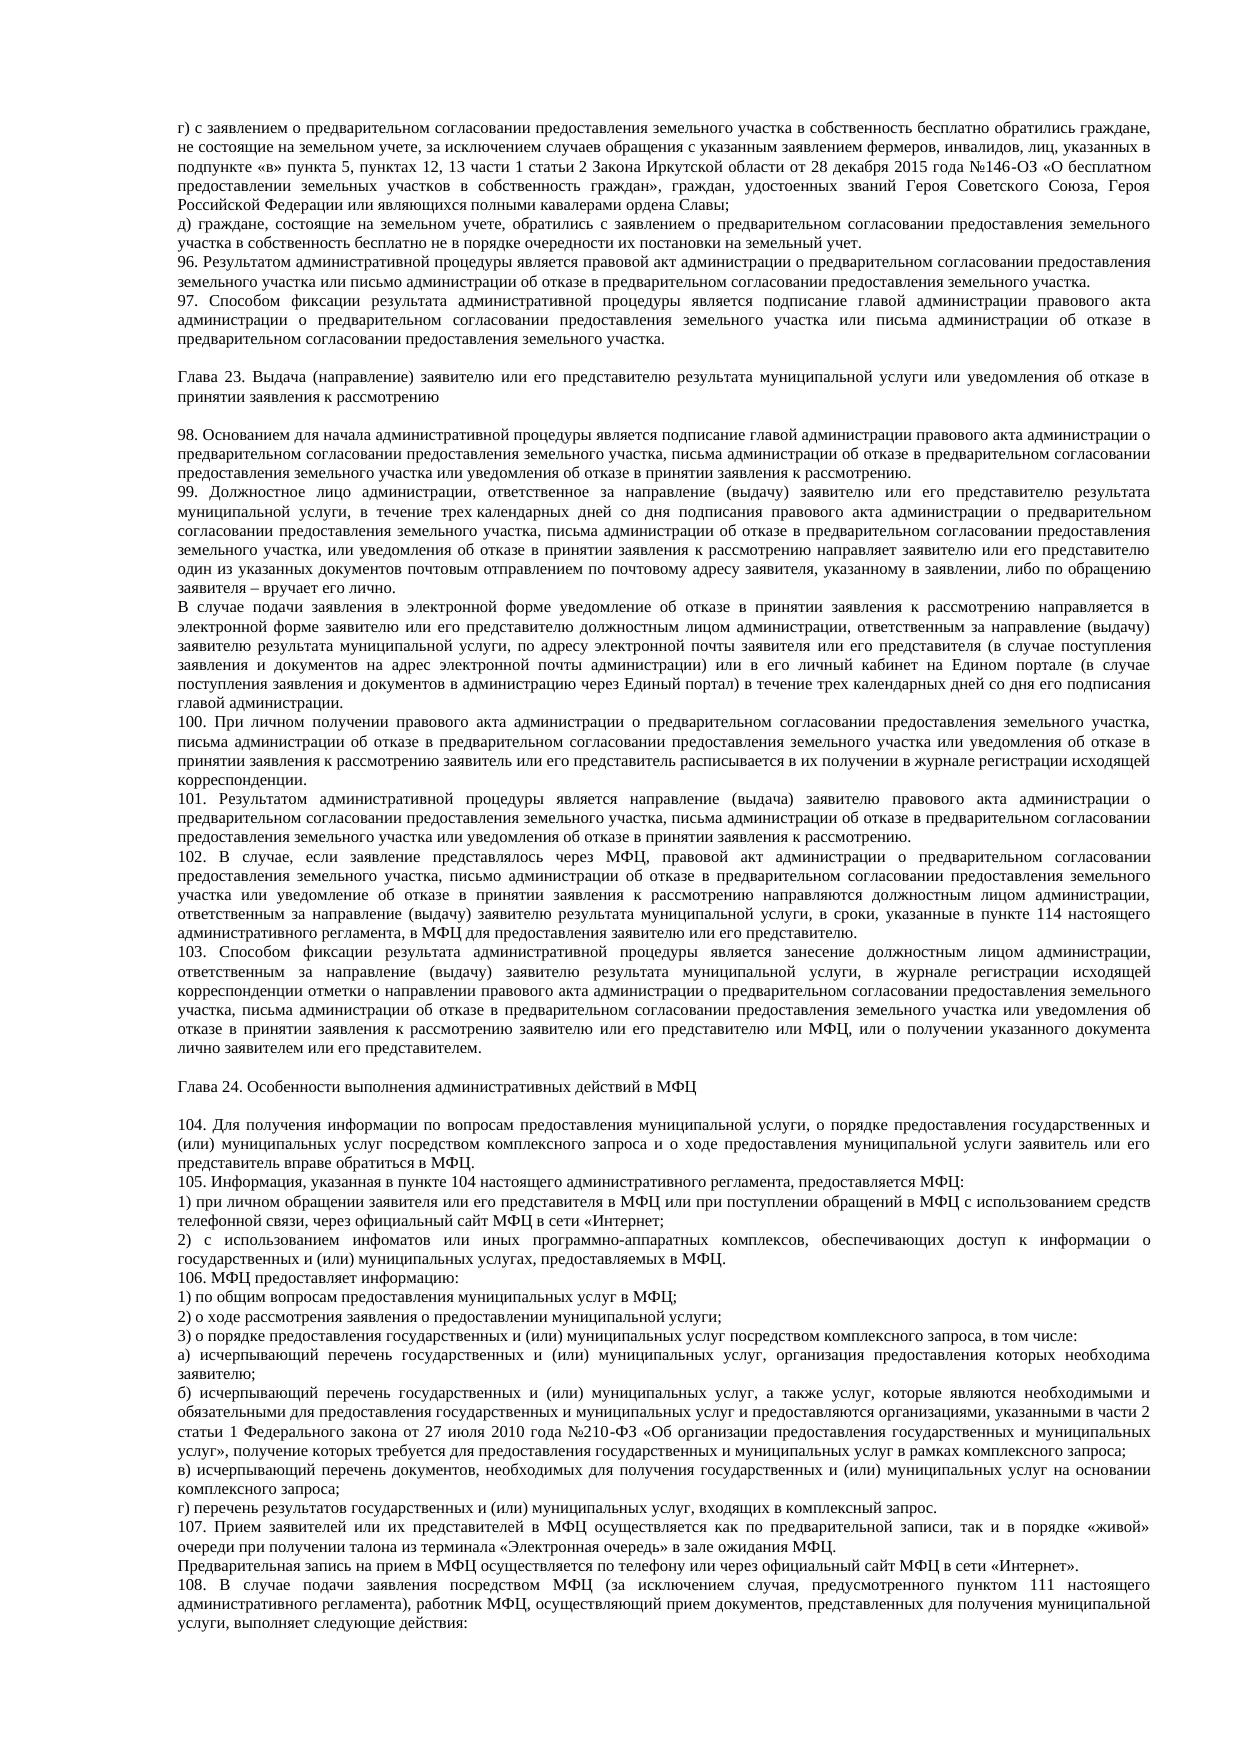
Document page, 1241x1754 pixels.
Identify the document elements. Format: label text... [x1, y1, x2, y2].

text 96. Результатом административной процедуры является правовой акт администрации о предварительном согласовании предоставления земельного участка или письмо администрации об отказе в предварительном согласовании предоставления земельного участка. [177, 252, 1152, 291]
text 102. В случае, если заявление представлялось через МФЦ, правовой акт администрации о предварительном согласовании предоставления земельного участка, письмо администрации об отказе в предварительном согласовании предоставления земельного участка или уведомление об отказе в принятии заявления к рассмотрению направляются должностным лицом администрации, ответственным за направление (выдачу) заявителю результата муниципальной услуги, в сроки, указанные в пункте 114 настоящего административного регламента, в МФЦ для предоставления заявителю или его представителю. [177, 846, 1152, 942]
text Глава 24. Особенности выполнения административных действий в МФЦ [177, 1076, 1152, 1096]
text В случае подачи заявления в электронной форме уведомление об отказе в принятии заявления к рассмотрению направляется в электронной форме заявителю или его представителю должностным лицом администрации, ответственным за направление (выдачу) заявителю результата муниципальной услуги, по адресу электронной почты заявителя или его представителя (в случае поступления заявления и документов на адрес электронной почты администрации) или в его личный кабинет на Едином портале (в случае поступления заявления и документов в администрацию через Единый портал) в течение трех календарных дней со дня его подписания главой администрации. [177, 597, 1152, 712]
text 2) о ходе рассмотрения заявления о предоставлении муниципальной услуги; [177, 1306, 1152, 1326]
text 98. Основанием для начала административной процедуры является подписание главой администрации правового акта администрации о предварительном согласовании предоставления земельного участка, письма администрации об отказе в предварительном согласовании предоставления земельного участка или уведомления об отказе в принятии заявления к рассмотрению. [177, 425, 1152, 482]
text 3) о порядке предоставления государственных и (или) муниципальных услуг посредством комплексного запроса, в том числе: [177, 1326, 1152, 1345]
text Глава 23. Выдача (направление) заявителю или его представителю результата муниципальной услуги или уведомления об отказе в принятии заявления к рассмотрению [177, 367, 1152, 406]
text г) с заявлением о предварительном согласовании предоставления земельного участка в собственность бесплатно обратились граждане, не состоящие на земельном учете, за исключением случаев обращения с указанным заявлением фермеров, инвалидов, лиц, указанных в подпункте «в» пункта 5, пунктах 12, 13 части 1 статьи 2 Закона Иркутской области от 28 декабря 2015 года №146-ОЗ «О бесплатном предоставлении земельных участков в собственность граждан», граждан, удостоенных званий Героя Советского Союза, Героя Российской Федерации или являющихся полными кавалерами ордена Славы; [177, 118, 1152, 214]
text б) исчерпывающий перечень государственных и (или) муниципальных услуг, а также услуг, которые являются необходимыми и обязательными для предоставления государственных и муниципальных услуг и предоставляются организациями, указанными в части 2 статьи 1 Федерального закона от 27 июля 2010 года №210-ФЗ «Об организации предоставления государственных и муниципальных услуг», получение которых требуется для предоставления государственных и муниципальных услуг в рамках комплексного запроса; [177, 1383, 1152, 1460]
text 1) при личном обращении заявителя или его представителя в МФЦ или при поступлении обращений в МФЦ с использованием средств телефонной связи, через официальный сайт МФЦ в сети «Интернет; [177, 1191, 1152, 1230]
text 107. Прием заявителей или их представителей в МФЦ осуществляется как по предварительной записи, так и в порядке «живой» очереди при получении талона из терминала «Электронная очередь» в зале ожидания МФЦ. [177, 1517, 1152, 1556]
text 97. Способом фиксации результата административной процедуры является подписание главой администрации правового акта администрации о предварительном согласовании предоставления земельного участка или письма администрации об отказе в предварительном согласовании предоставления земельного участка. [177, 291, 1152, 348]
text 108. В случае подачи заявления посредством МФЦ (за исключением случая, предусмотренного пунктом 111 настоящего административного регламента), работник МФЦ, осуществляющий прием документов, представленных для получения муниципальной услуги, выполняет следующие действия: [177, 1575, 1152, 1632]
text Предварительная запись на прием в МФЦ осуществляется по телефону или через официальный сайт МФЦ в сети «Интернет». [177, 1556, 1152, 1575]
text 106. МФЦ предоставляет информацию: [177, 1268, 1152, 1287]
text 100. При личном получении правового акта администрации о предварительном согласовании предоставления земельного участка, письма администрации об отказе в предварительном согласовании предоставления земельного участка или уведомления об отказе в принятии заявления к рассмотрению заявитель или его представитель расписывается в их получении в журнале регистрации исходящей корреспонденции. [177, 712, 1152, 789]
text в) исчерпывающий перечень документов, необходимых для получения государственных и (или) муниципальных услуг на основании комплексного запроса; [177, 1460, 1152, 1498]
text 101. Результатом административной процедуры является направление (выдача) заявителю правового акта администрации о предварительном согласовании предоставления земельного участка, письма администрации об отказе в предварительном согласовании предоставления земельного участка или уведомления об отказе в принятии заявления к рассмотрению. [177, 789, 1152, 846]
text 99. Должностное лицо администрации, ответственное за направление (выдачу) заявителю или его представителю результата муниципальной услуги, в течение трех календарных дней со дня подписания правового акта администрации о предварительном согласовании предоставления земельного участка, письма администрации об отказе в предварительном согласовании предоставления земельного участка, или уведомления об отказе в принятии заявления к рассмотрению направляет заявителю или его представителю один из указанных документов почтовым отправлением по почтовому адресу заявителя, указанному в заявлении, либо по обращению заявителя – вручает его лично. [177, 482, 1152, 597]
text 1) по общим вопросам предоставления муниципальных услуг в МФЦ; [177, 1287, 1152, 1306]
text 105. Информация, указанная в пункте 104 настоящего административного регламента, предоставляется МФЦ: [177, 1172, 1152, 1191]
text 104. Для получения информации по вопросам предоставления муниципальной услуги, о порядке предоставления государственных и (или) муниципальных услуг посредством комплексного запроса и о ходе предоставления муниципальной услуги заявитель или его представитель вправе обратиться в МФЦ. [177, 1115, 1152, 1172]
text 2) с использованием инфоматов или иных программно-аппаратных комплексов, обеспечивающих доступ к информации о государственных и (или) муниципальных услугах, предоставляемых в МФЦ. [177, 1230, 1152, 1268]
text д) граждане, состоящие на земельном учете, обратились с заявлением о предварительном согласовании предоставления земельного участка в собственность бесплатно не в порядке очередности их постановки на земельный учет. [177, 214, 1152, 252]
text г) перечень результатов государственных и (или) муниципальных услуг, входящих в комплексный запрос. [177, 1498, 1152, 1517]
text а) исчерпывающий перечень государственных и (или) муниципальных услуг, организация предоставления которых необходима заявителю; [177, 1345, 1152, 1383]
text 103. Способом фиксации результата административной процедуры является занесение должностным лицом администрации, ответственным за направление (выдачу) заявителю результата муниципальной услуги, в журнале регистрации исходящей корреспонденции отметки о направлении правового акта администрации о предварительном согласовании предоставления земельного участка, письма администрации об отказе в предварительном согласовании предоставления земельного участка или уведомления об отказе в принятии заявления к рассмотрению заявителю или его представителю или МФЦ, или о получении указанного документа лично заявителем или его представителем. [177, 942, 1152, 1057]
